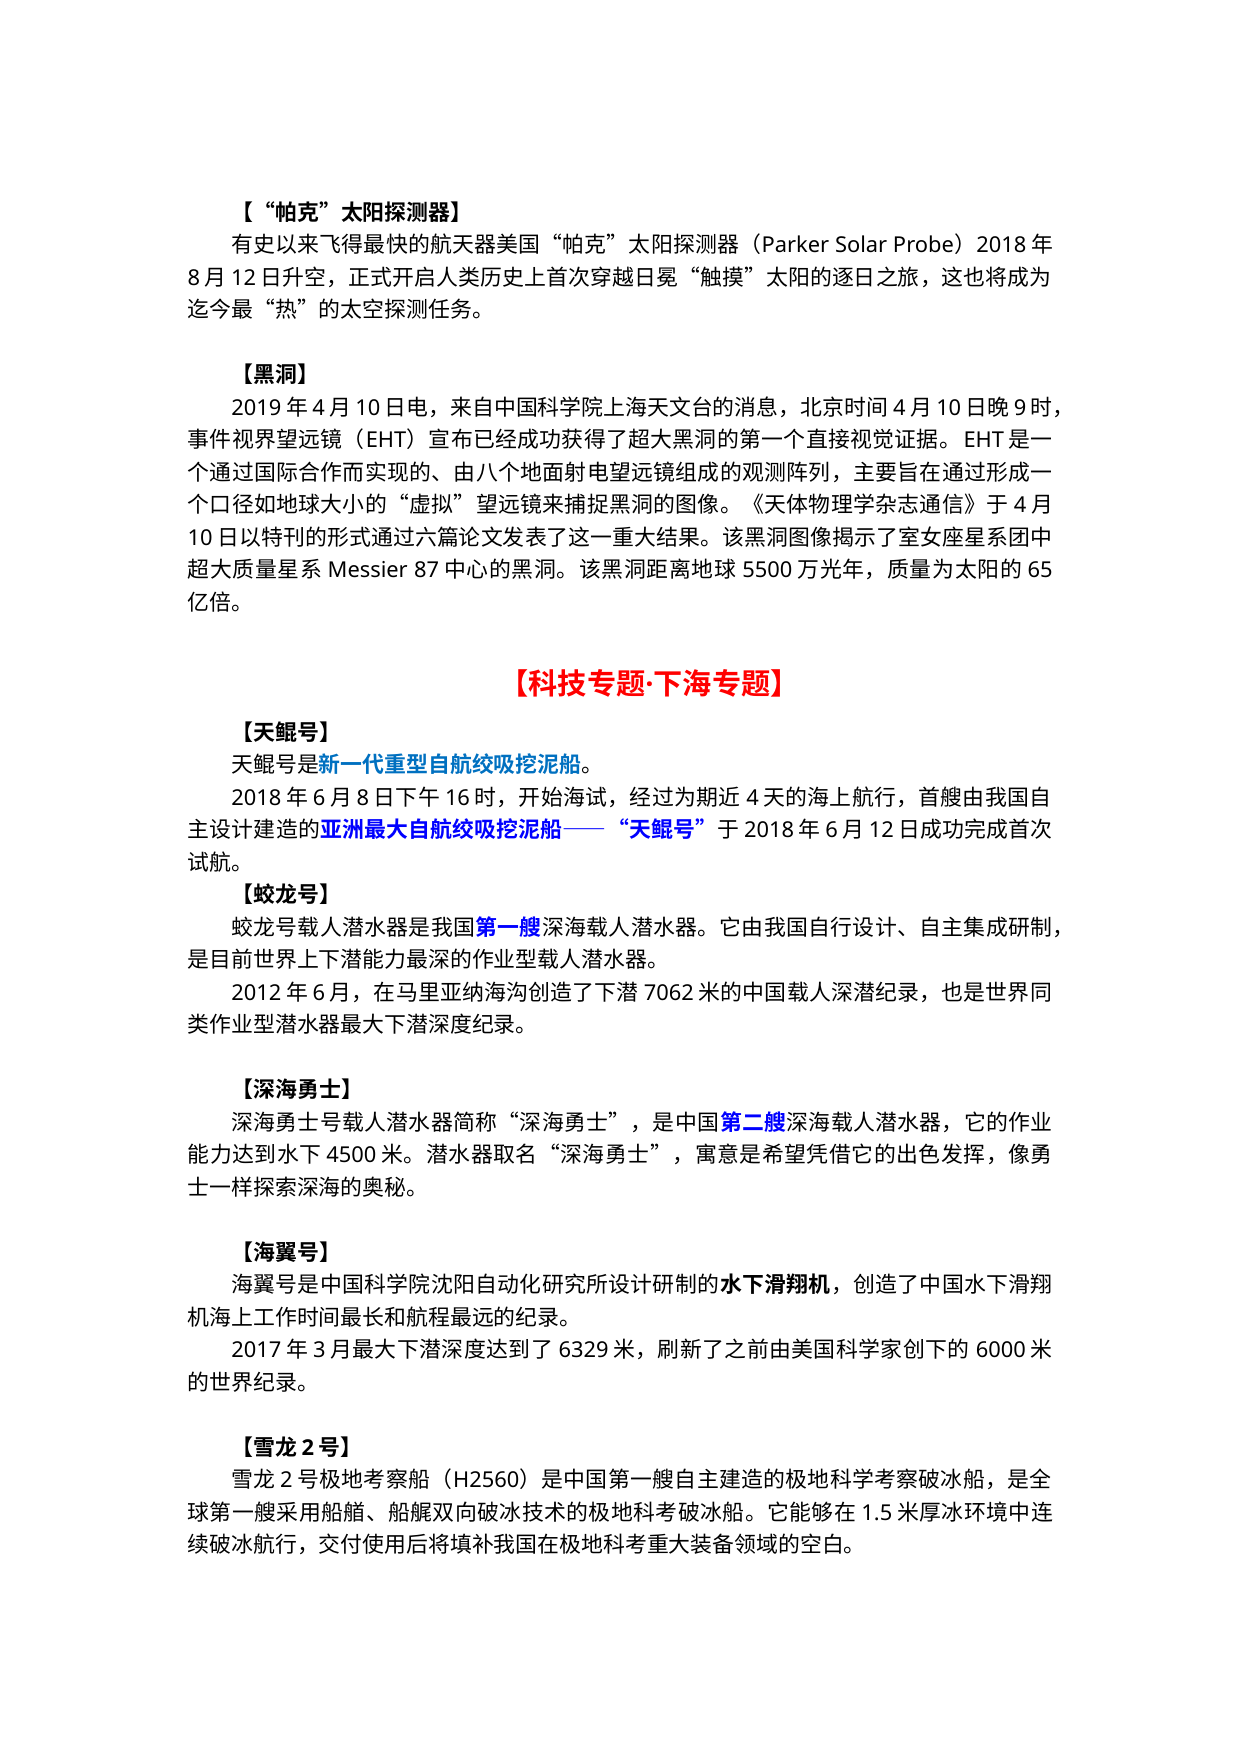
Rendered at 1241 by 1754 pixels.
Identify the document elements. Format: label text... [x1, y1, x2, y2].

text 【蛟龙号】 [187, 877, 1053, 909]
text 雪龙2号极地考察船（H2560）是中国第一艘自主建造的极地科学考察破冰船，是全球第一艘采用船艏、船艉双向破冰技术的极地科考破冰船。它能够在1.5米厚冰环境中连续破冰航行，交付使用后将填补我国在极地科考重大装备领域的空白。 [187, 1462, 1053, 1559]
text 深海勇士号载人潜水器简称“深海勇士”，是中国第二艘深海载人潜水器，它的作业能力达到水下4500米。潜水器取名“深海勇士”，寓意是希望凭借它的出色发挥，像勇士一样探索深海的奥秘。 [187, 1104, 1053, 1202]
text 2012年6月，在马里亚纳海沟创造了下潜7062米的中国载人深潜纪录，也是世界同类作业型潜水器最大下潜深度纪录。 [187, 974, 1053, 1039]
text 【天鲲号】 [187, 714, 1053, 747]
text 有史以来飞得最快的航天器美国“帕克”太阳探测器（Parker Solar Probe）2018年8月12日升空，正式开启人类历史上首次穿越日冕“触摸”太阳的逐日之旅，这也将成为迄今最“热”的太空探测任务。 [187, 227, 1053, 324]
text 【黑洞】 [187, 357, 1053, 389]
text 【雪龙2号】 [187, 1429, 1053, 1462]
text 【深海勇士】 [187, 1072, 1053, 1104]
text 天鲲号是新一代重型自航绞吸挖泥船。 [187, 747, 1053, 779]
text 蛟龙号载人潜水器是我国第一艘深海载人潜水器。它由我国自行设计、自主集成研制，是目前世界上下潜能力最深的作业型载人潜水器。 [187, 909, 1053, 974]
text 【海翼号】 [187, 1234, 1053, 1267]
text 2018年6月8日下午16时，开始海试，经过为期近4天的海上航行，首艘由我国自主设计建造的亚洲最大自航绞吸挖泥船——“天鲲号”于2018年6月12日成功完成首次试航。 [187, 779, 1053, 877]
text 【“帕克”太阳探测器】 [187, 194, 1053, 227]
text 【科技专题·下海专题】 [187, 649, 1053, 714]
text 海翼号是中国科学院沈阳自动化研究所设计研制的水下滑翔机，创造了中国水下滑翔机海上工作时间最长和航程最远的纪录。 [187, 1267, 1053, 1332]
text 2019年4月10日电，来自中国科学院上海天文台的消息，北京时间4月10日晚9时，事件视界望远镜（EHT）宣布已经成功获得了超大黑洞的第一个直接视觉证据。EHT是一个通过国际合作而实现的、由八个地面射电望远镜组成的观测阵列，主要旨在通过形成一个口径如地球大小的“虚拟”望远镜来捕捉黑洞的图像。《天体物理学杂志通信》于4月10日以特刊的形式通过六篇论文发表了这一重大结果。该黑洞图像揭示了室女座星系团中超大质量星系Messier 87中心的黑洞。该黑洞距离地球5500万光年，质量为太阳的65亿倍。 [187, 389, 1053, 617]
text 2017年3月最大下潜深度达到了6329米，刷新了之前由美国科学家创下的6000米的世界纪录。 [187, 1332, 1053, 1397]
